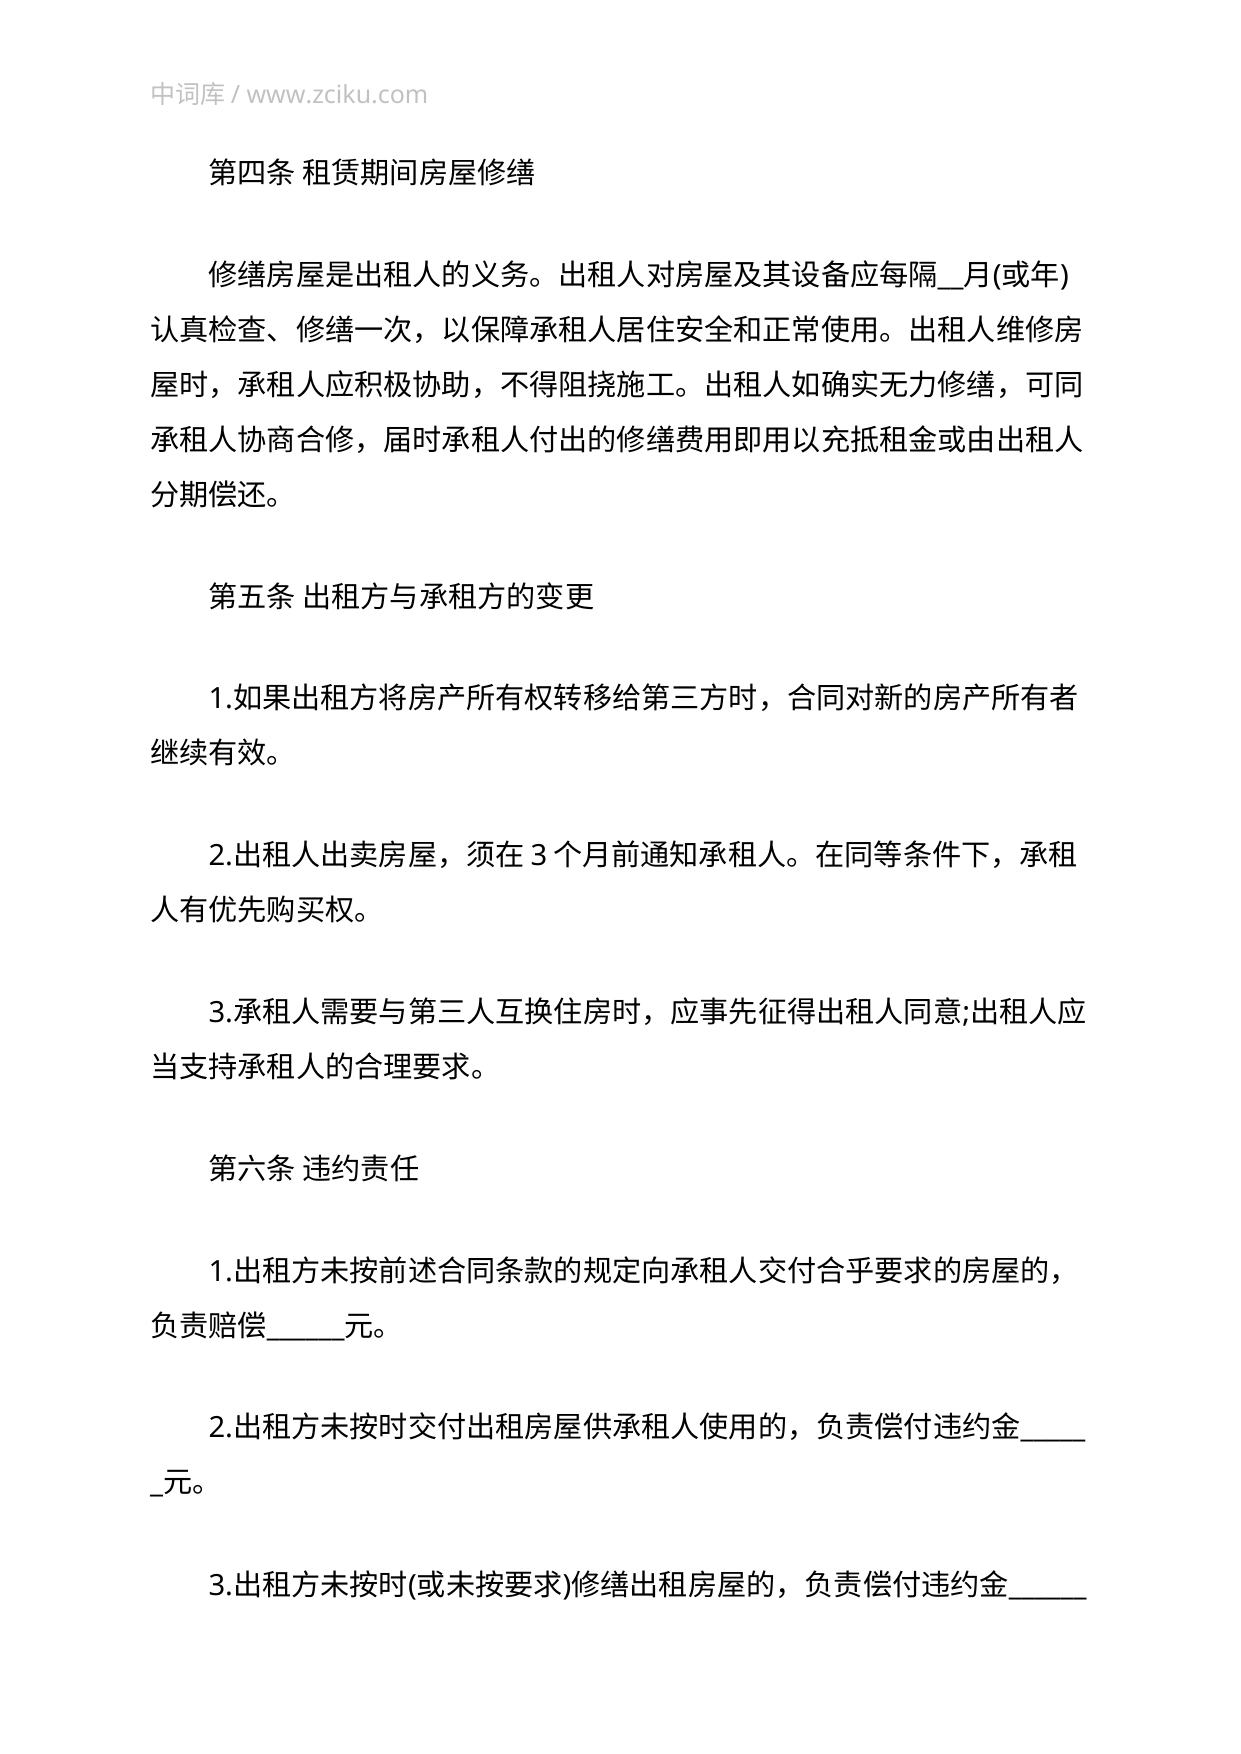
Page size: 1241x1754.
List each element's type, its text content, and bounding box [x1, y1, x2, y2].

text 2.出租方未按时交付出租房屋供承租人使用的，负责偿付违约金______元。 [150, 1404, 1090, 1501]
text 1.如果出租方将房产所有权转移给第三方时，合同对新的房产所有者继续有效。 [150, 675, 1090, 772]
text 第五条 出租方与承租方的变更 [150, 573, 1090, 616]
text 第四条 租赁期间房屋修缮 [150, 150, 1090, 192]
text 1.出租方未按前述合同条款的规定向承租人交付合乎要求的房屋的，负责赔偿______元。 [150, 1247, 1090, 1344]
text 2.出租人出卖房屋，须在3个月前通知承租人。在同等条件下，承租人有优先购买权。 [150, 832, 1090, 929]
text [150, 1561, 1090, 1603]
text 修缮房屋是出租人的义务。出租人对房屋及其设备应每隔__月(或年)认真检查、修缮一次，以保障承租人居住安全和正常使用。出租人维修房屋时，承租人应积极协助，不得阻挠施工。出租人如确实无力修缮，可同承租人协商合修，届时承租人付出的修缮费用即用以充抵租金或由出租人分期偿还。 [150, 252, 1090, 514]
text 第六条 违约责任 [150, 1145, 1090, 1188]
text 3.承租人需要与第三人互换住房时，应事先征得出租人同意;出租人应当支持承租人的合理要求。 [150, 988, 1090, 1086]
